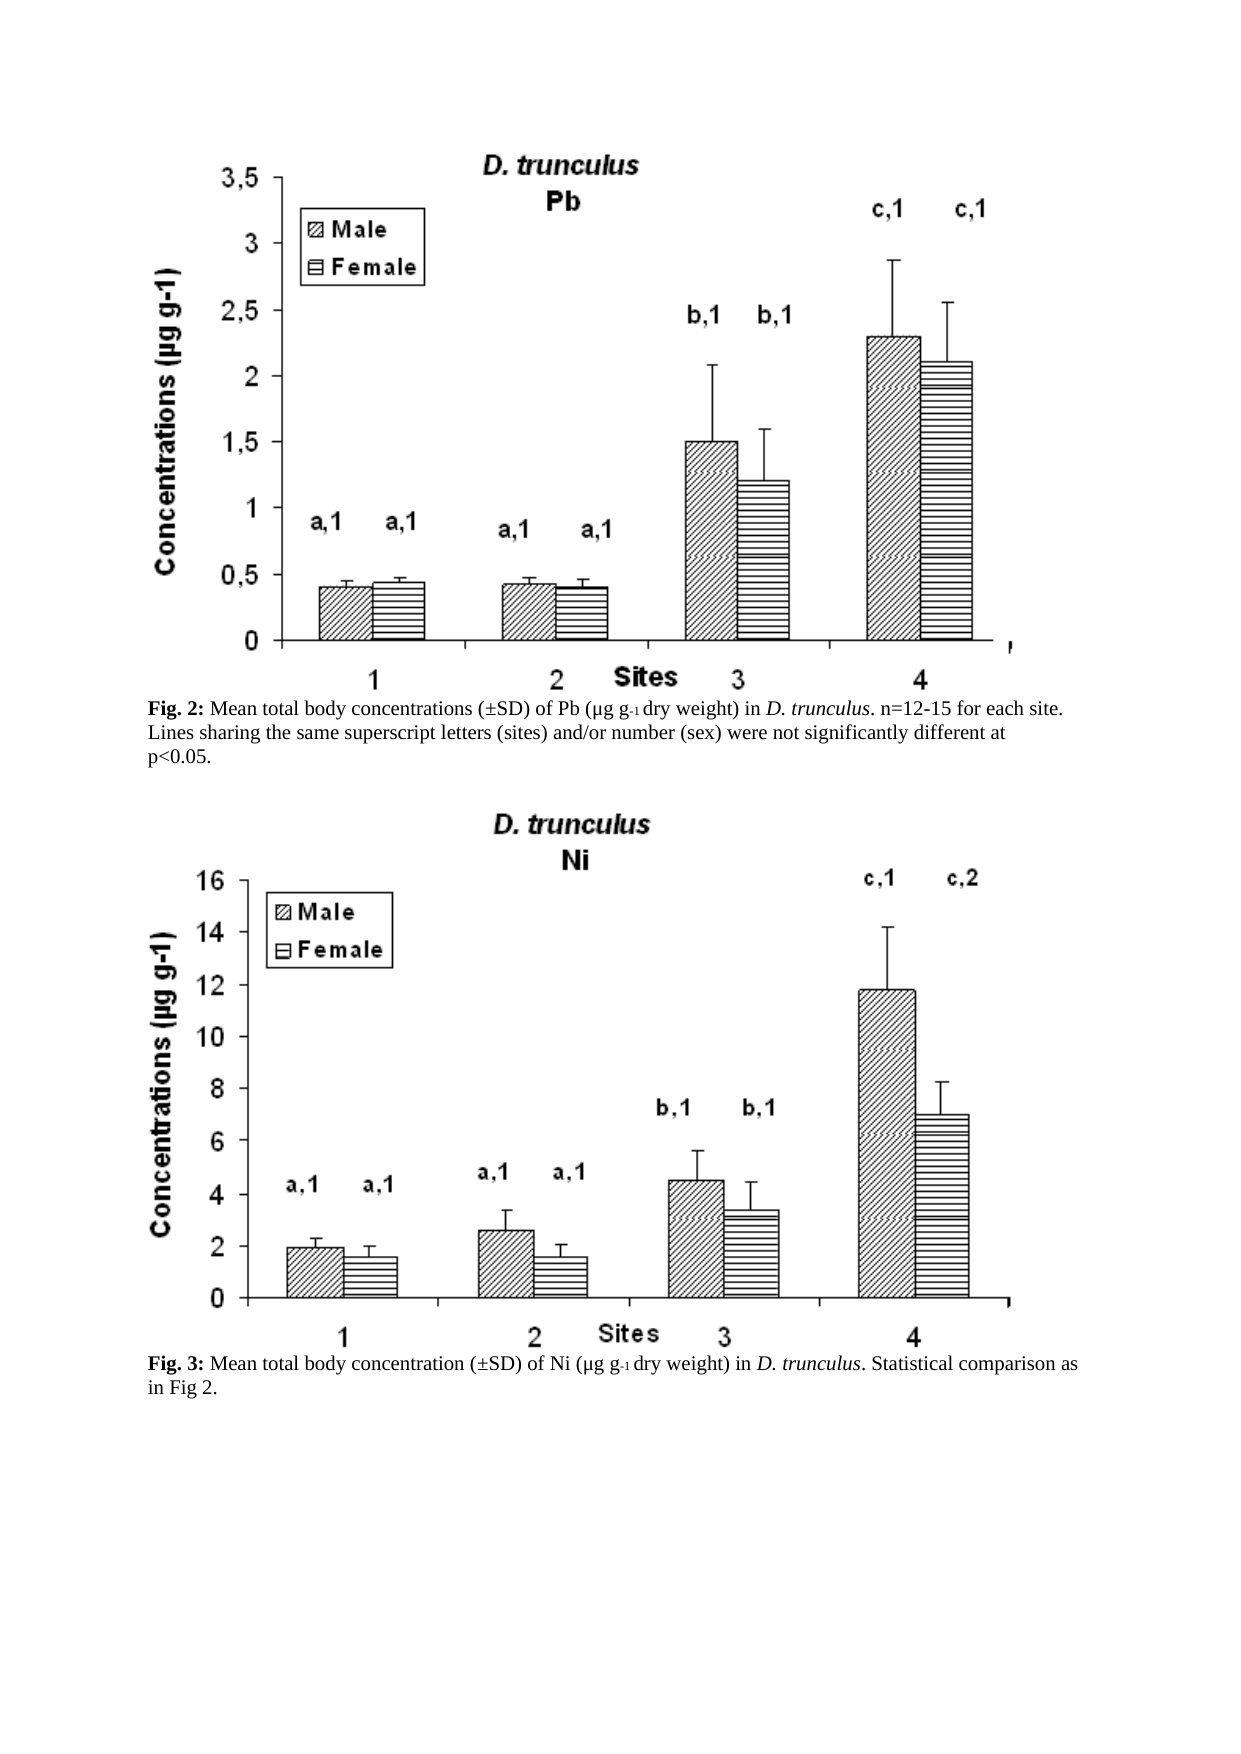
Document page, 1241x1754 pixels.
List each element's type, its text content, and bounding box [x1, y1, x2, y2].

text Fig. 3: Mean total body concentration (±SD) of Ni (μg g-1 dry weight) in D. trunculus. Statistical comparison as [148, 1351, 1093, 1374]
text Fig. 2: Mean total body concentrations (±SD) of Pb (μg g-1 dry weight) in D. trunculus. n=12-15 for each site. [148, 696, 1093, 719]
text in Fig 2. [148, 1374, 1093, 1399]
text Lines sharing the same superscript letters (sites) and/or number (sex) were not significantly different at [148, 719, 1093, 744]
text p<0.05. [148, 744, 1093, 768]
